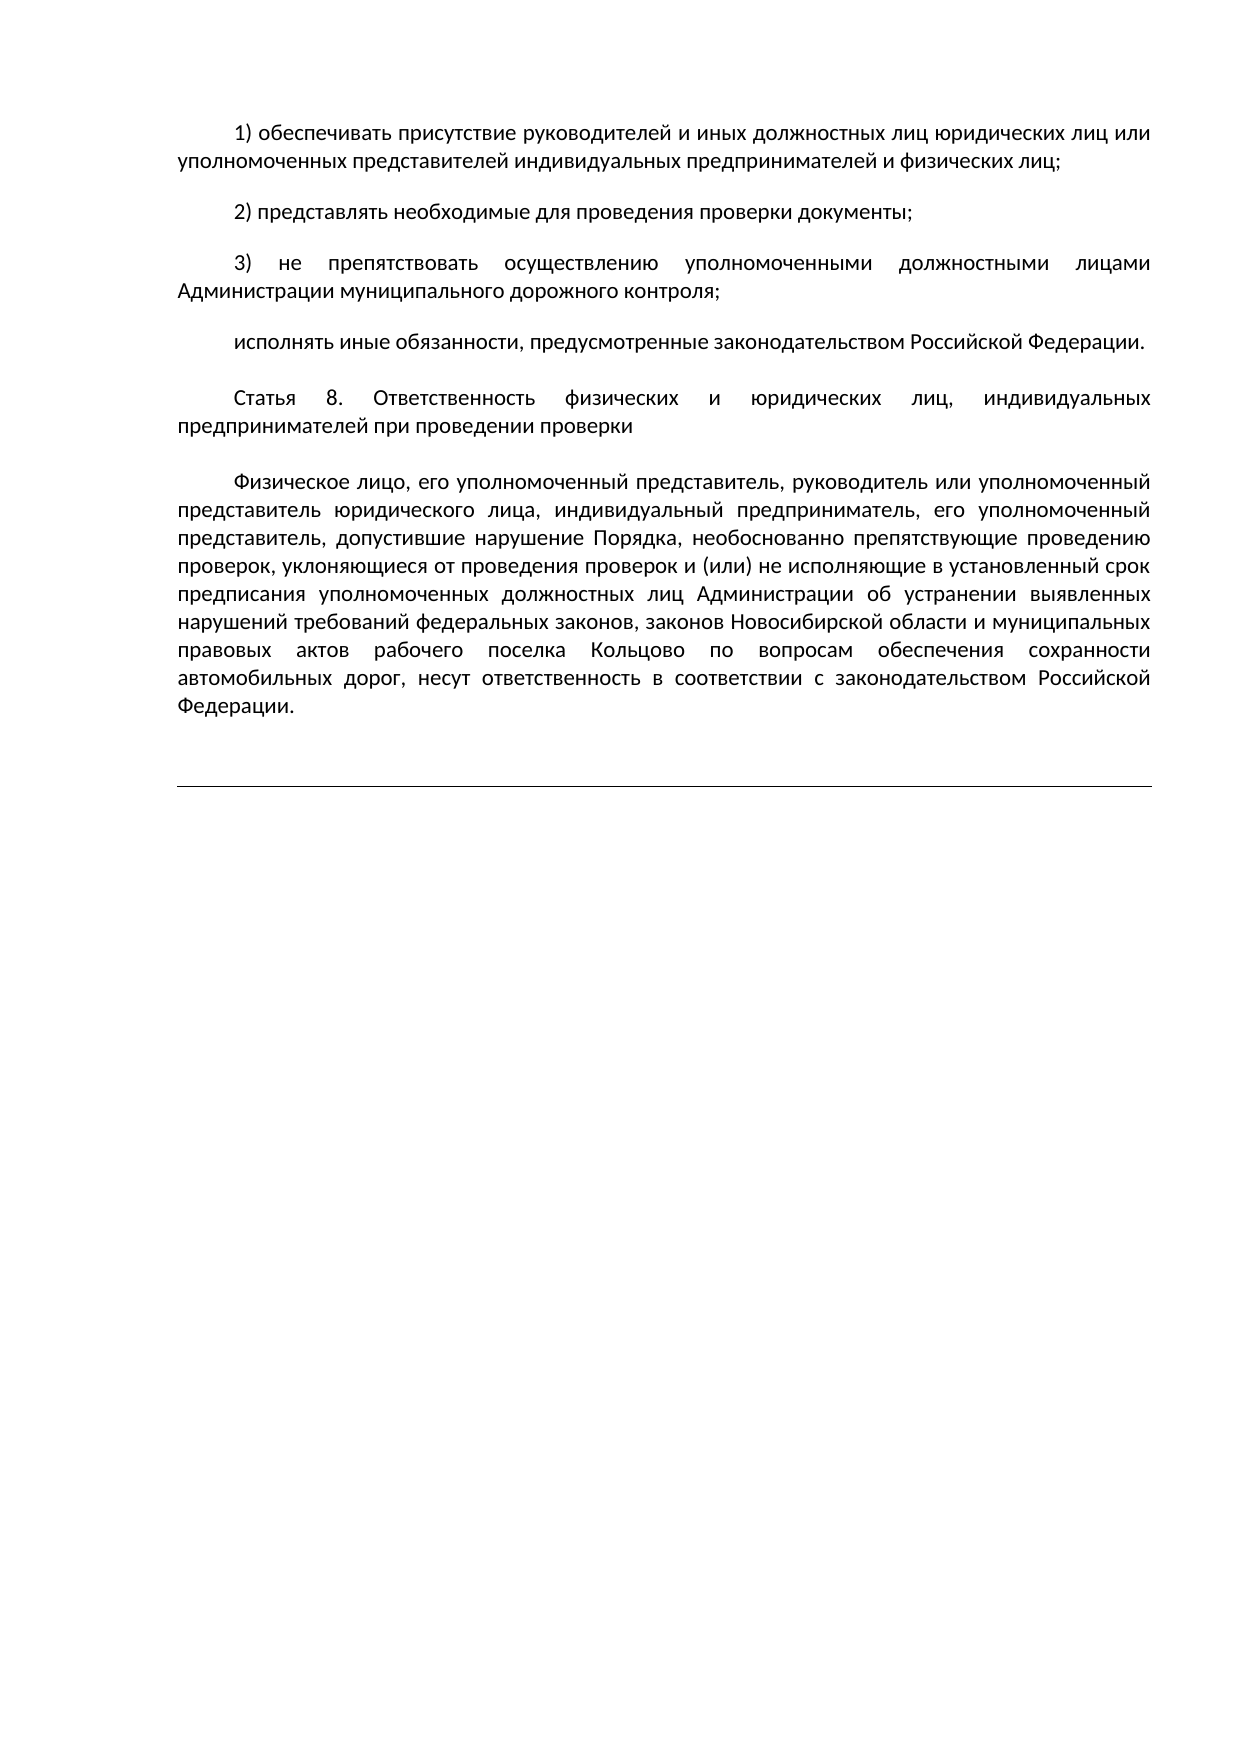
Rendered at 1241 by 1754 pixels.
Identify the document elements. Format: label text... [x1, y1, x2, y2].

text 3) не препятствовать осуществлению уполномоченными должностными лицами Администрации муниципального дорожного контроля; [177, 248, 1152, 304]
text Статья 8. Ответственность физических и юридических лиц, индивидуальных предпринимателей при проведении проверки [177, 383, 1152, 439]
text 1) обеспечивать присутствие руководителей и иных должностных лиц юридических лиц или уполномоченных представителей индивидуальных предпринимателей и физических лиц; [177, 118, 1152, 174]
text 2) представлять необходимые для проведения проверки документы; [177, 197, 1152, 225]
text исполнять иные обязанности, предусмотренные законодательством Российской Федерации. [177, 327, 1152, 355]
text Физическое лицо, его уполномоченный представитель, руководитель или уполномоченный представитель юридического лица, индивидуальный предприниматель, его уполномоченный представитель, допустившие нарушение Порядка, необоснованно препятствующие проведению проверок, уклоняющиеся от проведения проверок и (или) не исполняющие в установленный срок предписания уполномоченных должностных лиц Администрации об устранении выявленных нарушений требований федеральных законов, законов Новосибирской области и муниципальных правовых актов рабочего поселка Кольцово по вопросам обеспечения сохранности автомобильных дорог, несут ответственность в соответствии с законодательством Российской Федерации. [177, 467, 1152, 719]
